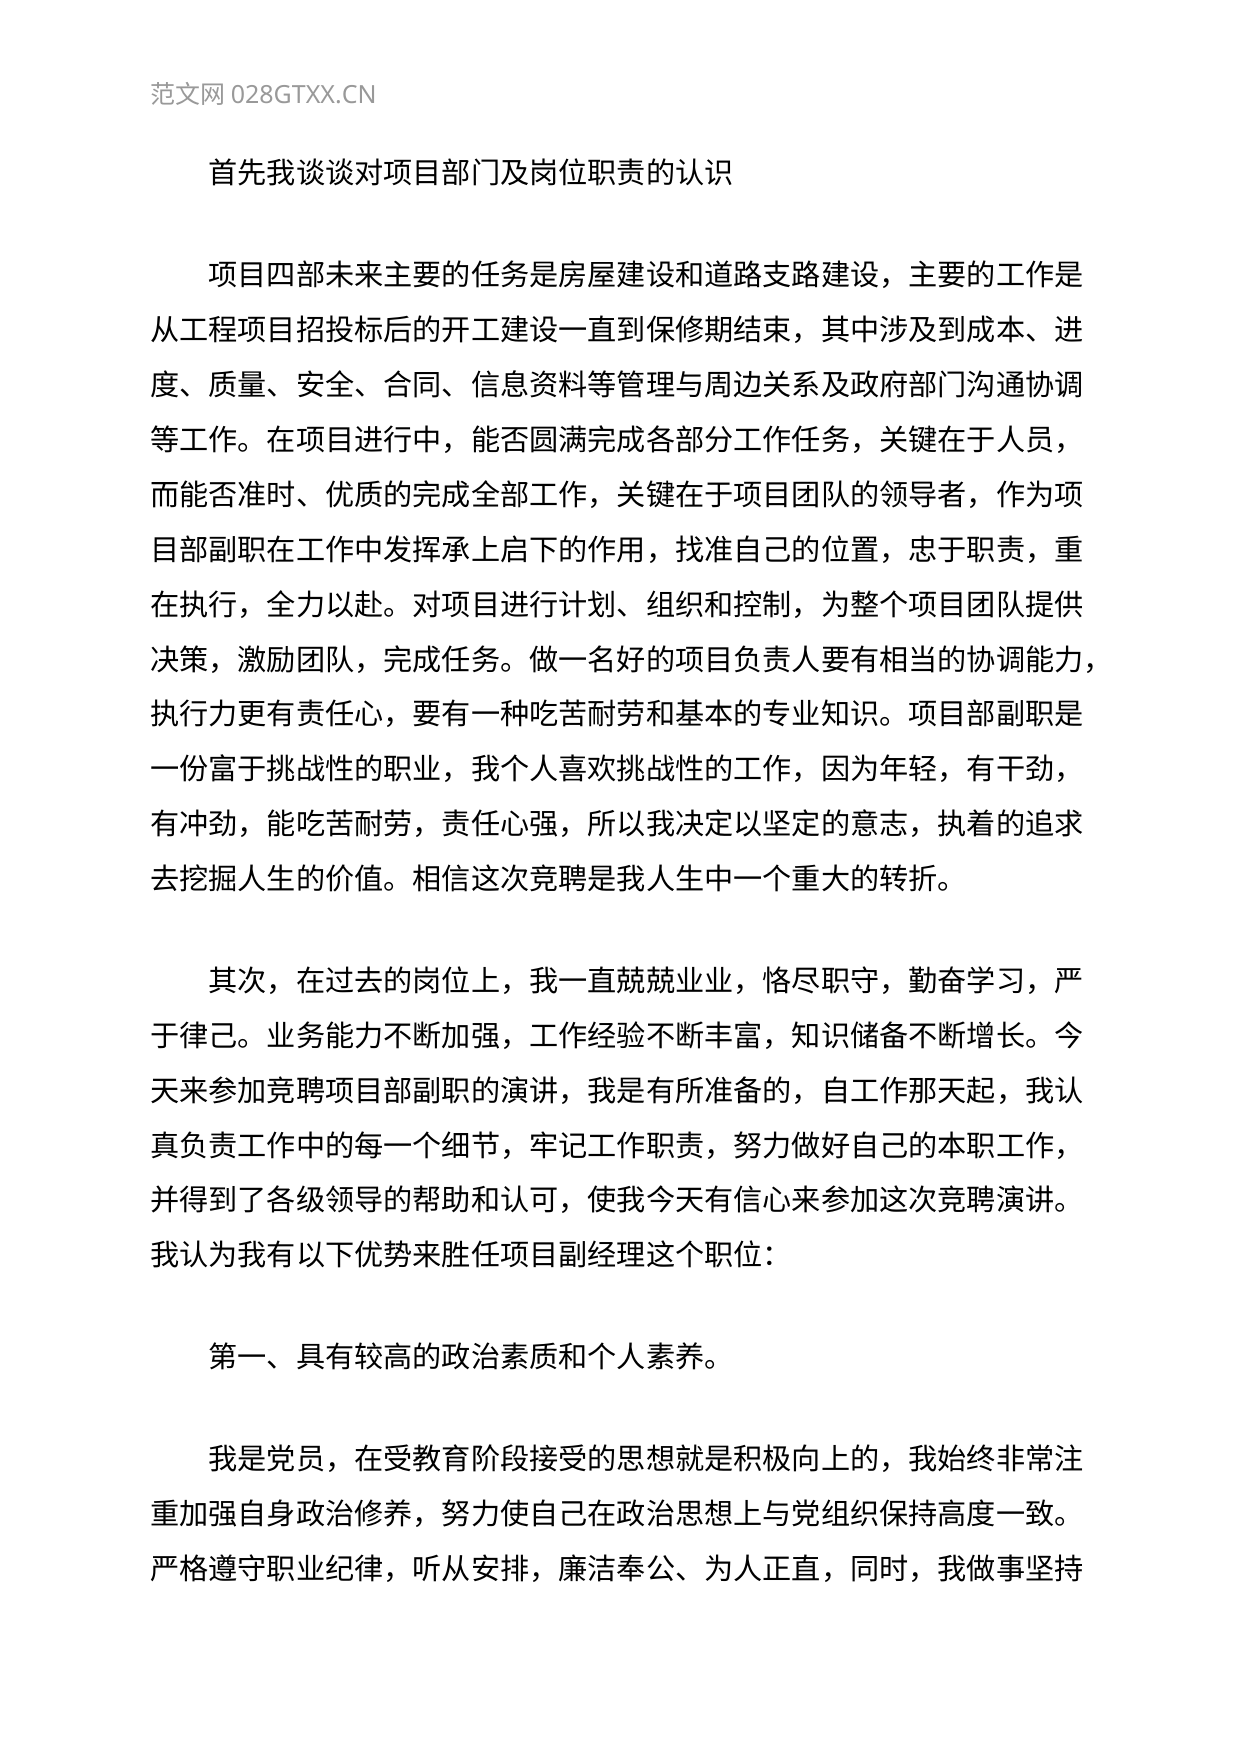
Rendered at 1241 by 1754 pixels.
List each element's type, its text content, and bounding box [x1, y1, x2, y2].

text 第一、具有较高的政治素质和个人素养。 [150, 1334, 1090, 1376]
text 项目四部未来主要的任务是房屋建设和道路支路建设，主要的工作是从工程项目招投标后的开工建设一直到保修期结束，其中涉及到成本、进度、质量、安全、合同、信息资料等管理与周边关系及政府部门沟通协调等工作。在项目进行中，能否圆满完成各部分工作任务，关键在于人员，而能否准时、优质的完成全部工作，关键在于项目团队的领导者，作为项目部副职在工作中发挥承上启下的作用，找准自己的位置，忠于职责，重在执行，全力以赴。对项目进行计划、组织和控制，为整个项目团队提供决策，激励团队，完成任务。做一名好的项目负责人要有相当的协调能力，执行力更有责任心，要有一种吃苦耐劳和基本的专业知识。项目部副职是一份富于挑战性的职业，我个人喜欢挑战性的工作，因为年轻，有干劲，有冲劲，能吃苦耐劳，责任心强，所以我决定以坚定的意志，执着的追求去挖掘人生的价值。相信这次竞聘是我人生中一个重大的转折。 [150, 252, 1090, 898]
text 首先我谈谈对项目部门及岗位职责的认识 [150, 150, 1090, 192]
text 其次，在过去的岗位上，我一直兢兢业业，恪尽职守，勤奋学习，严于律己。业务能力不断加强，工作经验不断丰富，知识储备不断增长。今天来参加竞聘项目部副职的演讲，我是有所准备的，自工作那天起，我认真负责工作中的每一个细节，牢记工作职责，努力做好自己的本职工作，并得到了各级领导的帮助和认可，使我今天有信心来参加这次竞聘演讲。我认为我有以下优势来胜任项目副经理这个职位： [150, 957, 1090, 1274]
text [150, 1435, 1090, 1587]
